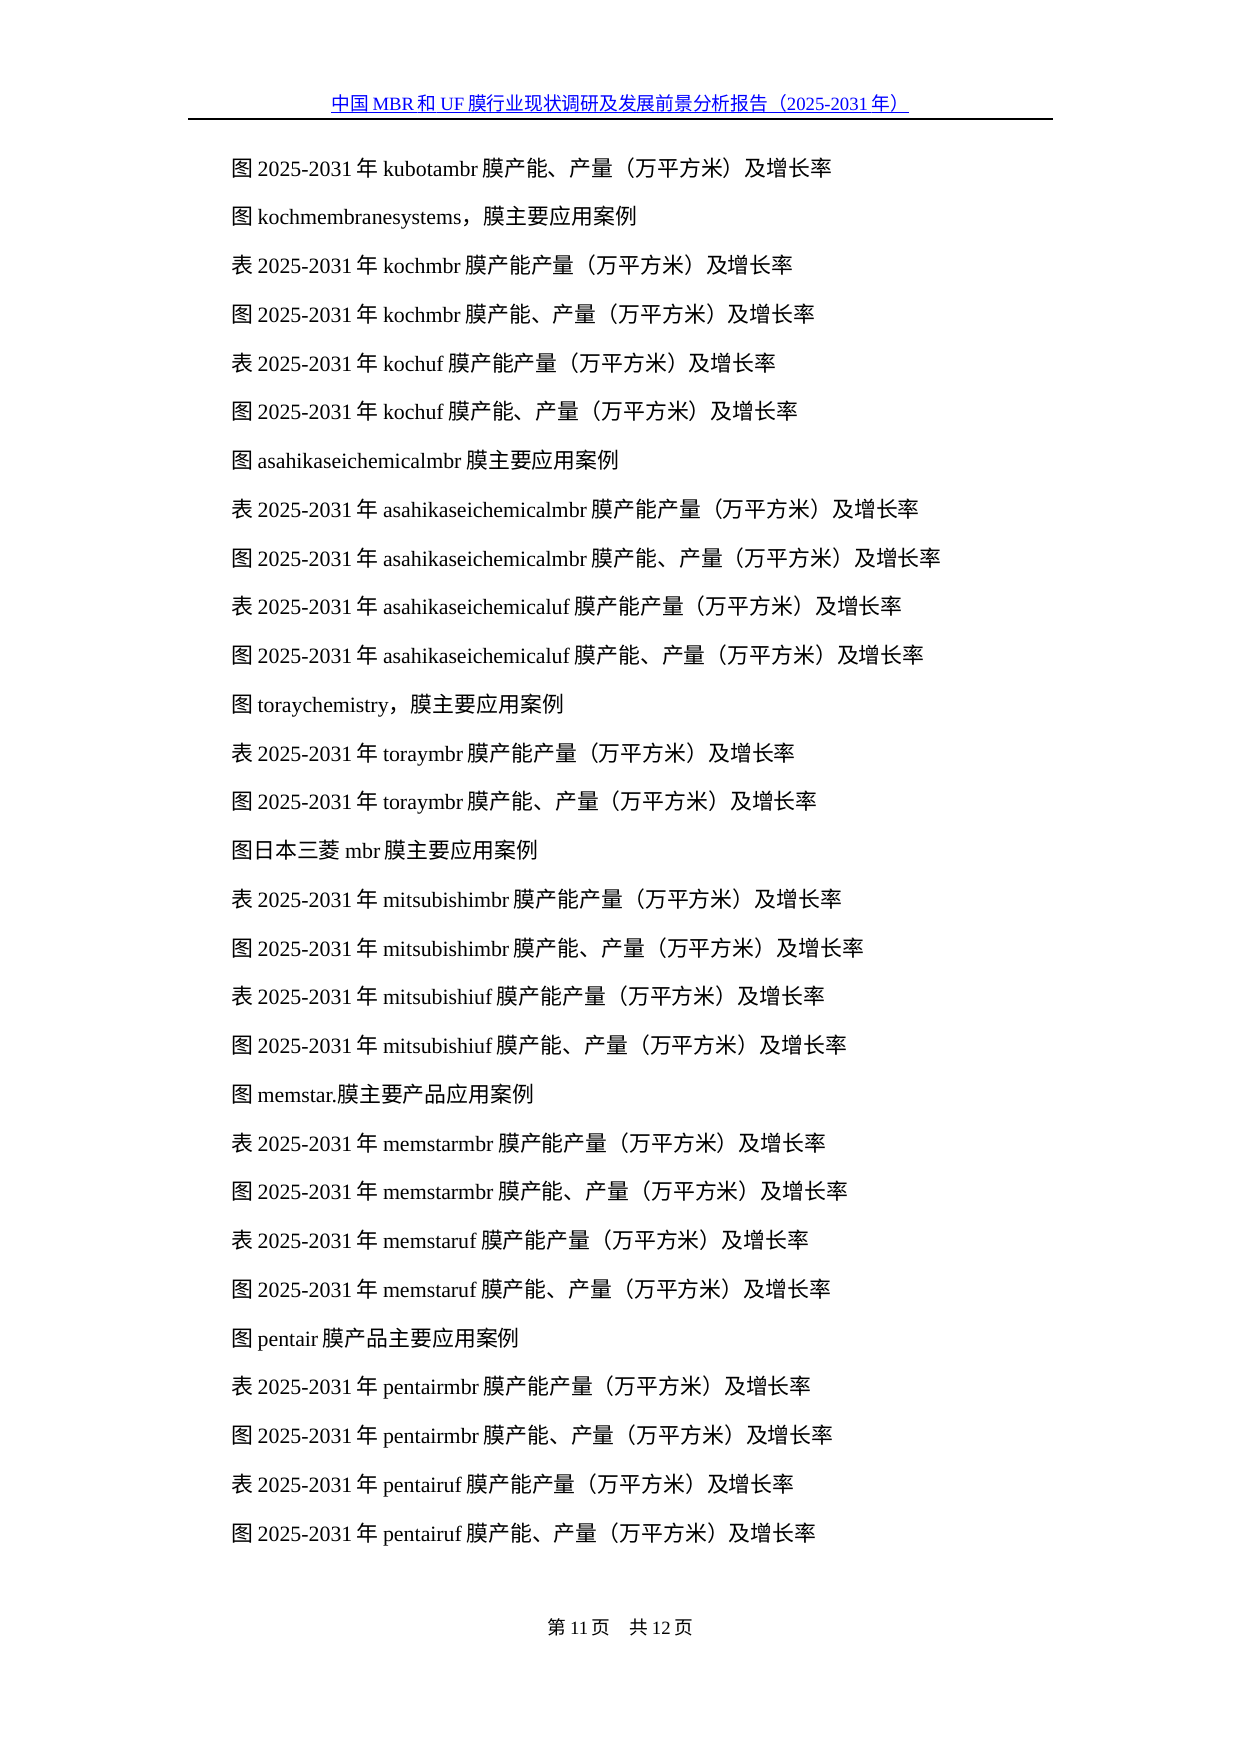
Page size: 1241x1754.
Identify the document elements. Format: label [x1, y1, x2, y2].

text [187, 150, 1053, 1548]
